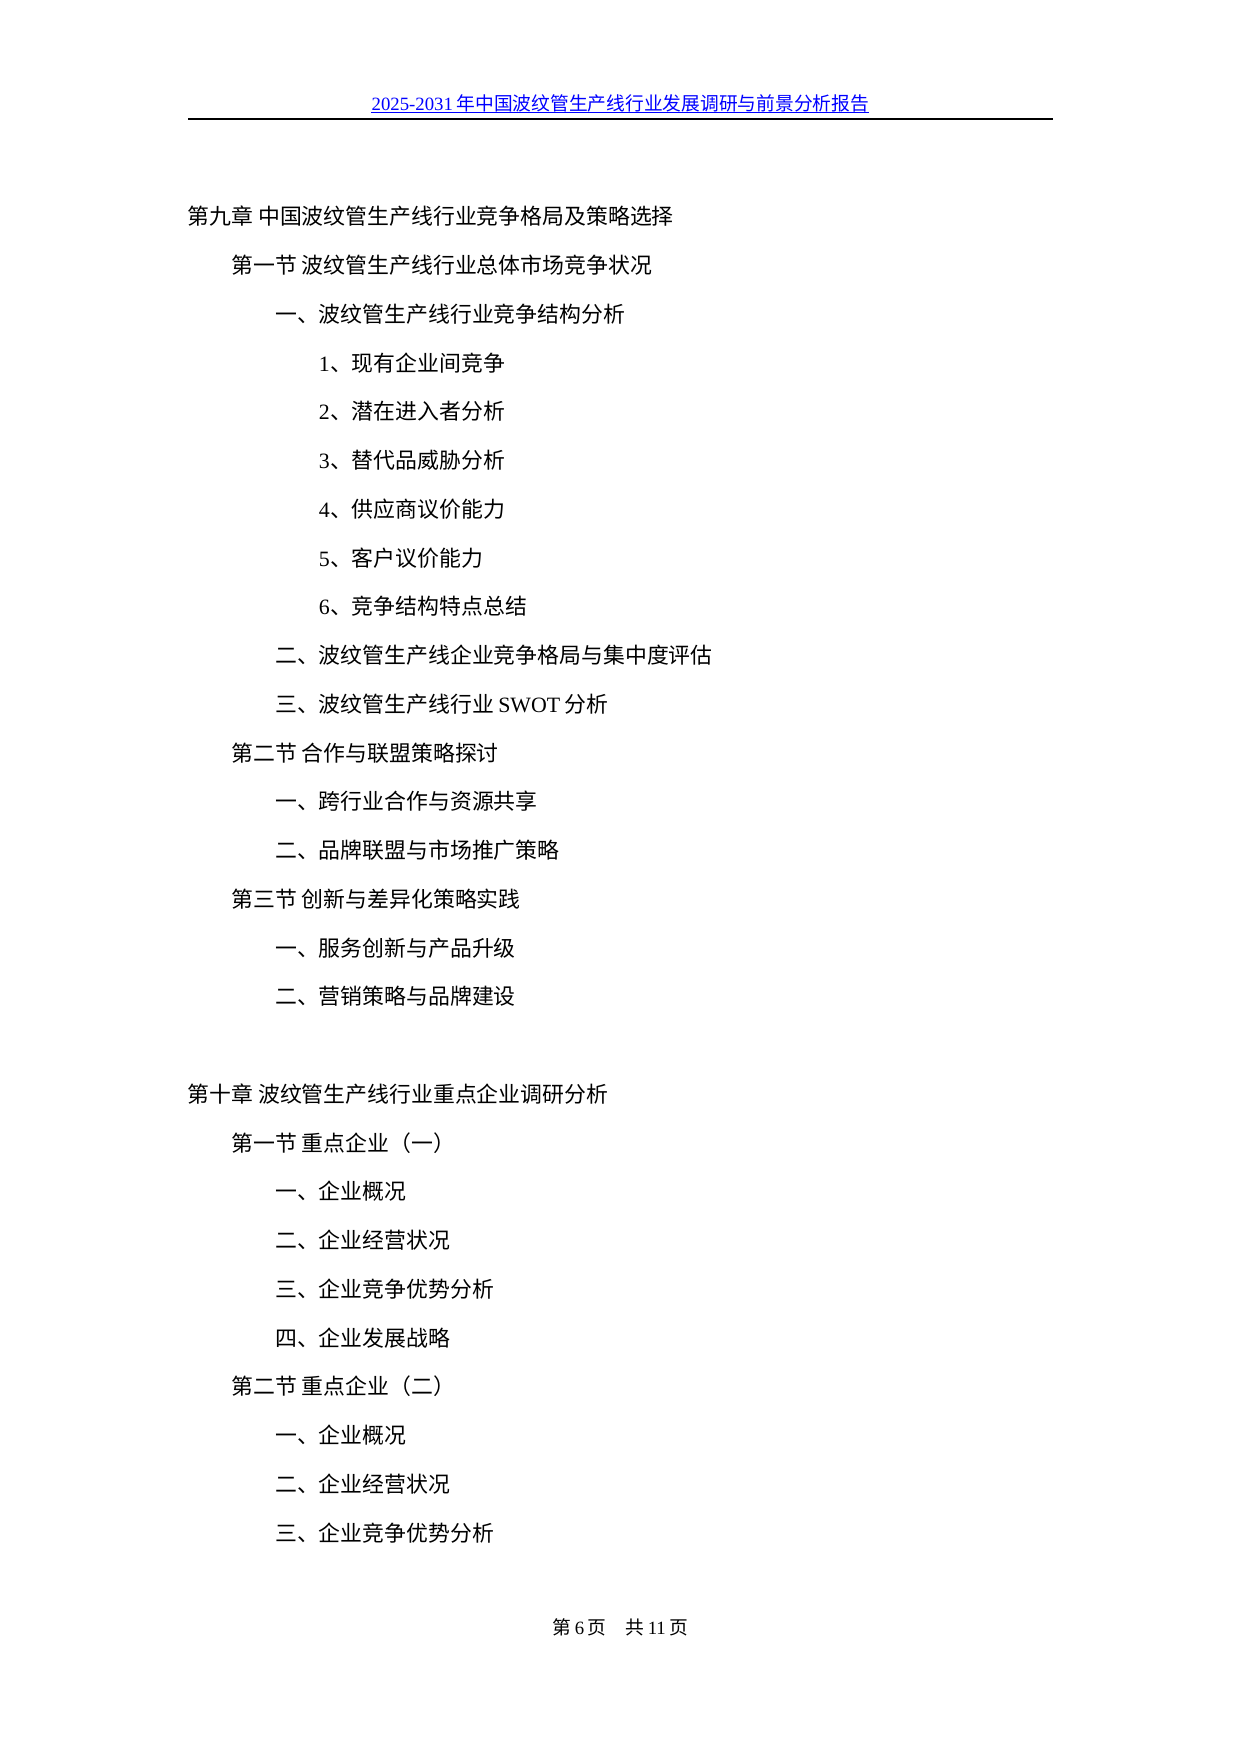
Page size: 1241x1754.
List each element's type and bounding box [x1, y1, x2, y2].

text [187, 150, 1053, 1548]
